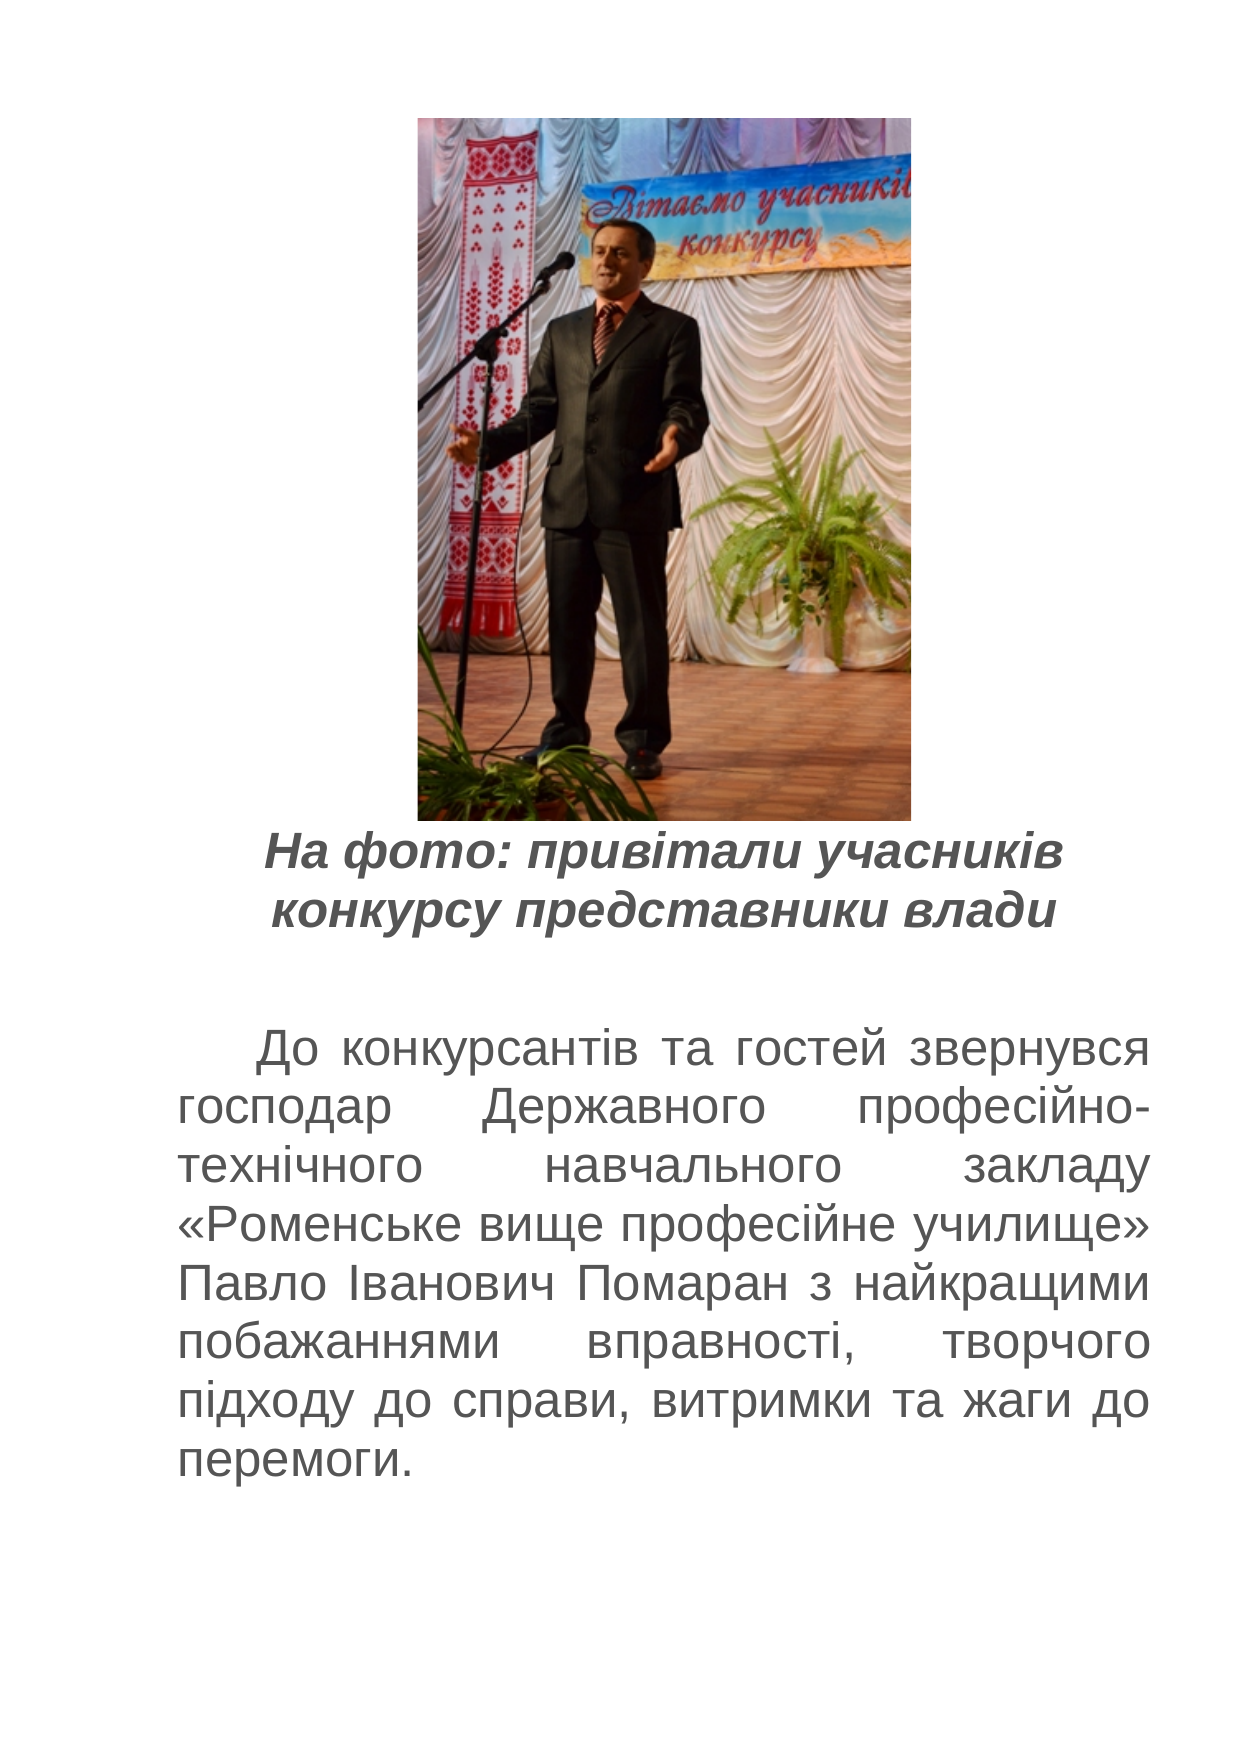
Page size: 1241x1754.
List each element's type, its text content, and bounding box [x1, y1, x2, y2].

text До конкурсантів та гостей звернувся господар Державного професійно-технічного навчального закладу «Роменське вище професійне училище» Павло Іванович Помаран з найкращими побажаннями вправності, творчого підходу до справи, витримки та жаги до перемоги. [177, 1017, 1152, 1487]
picture [417, 118, 912, 821]
text На фото: привітали учасників конкурсу представники влади [177, 821, 1152, 938]
